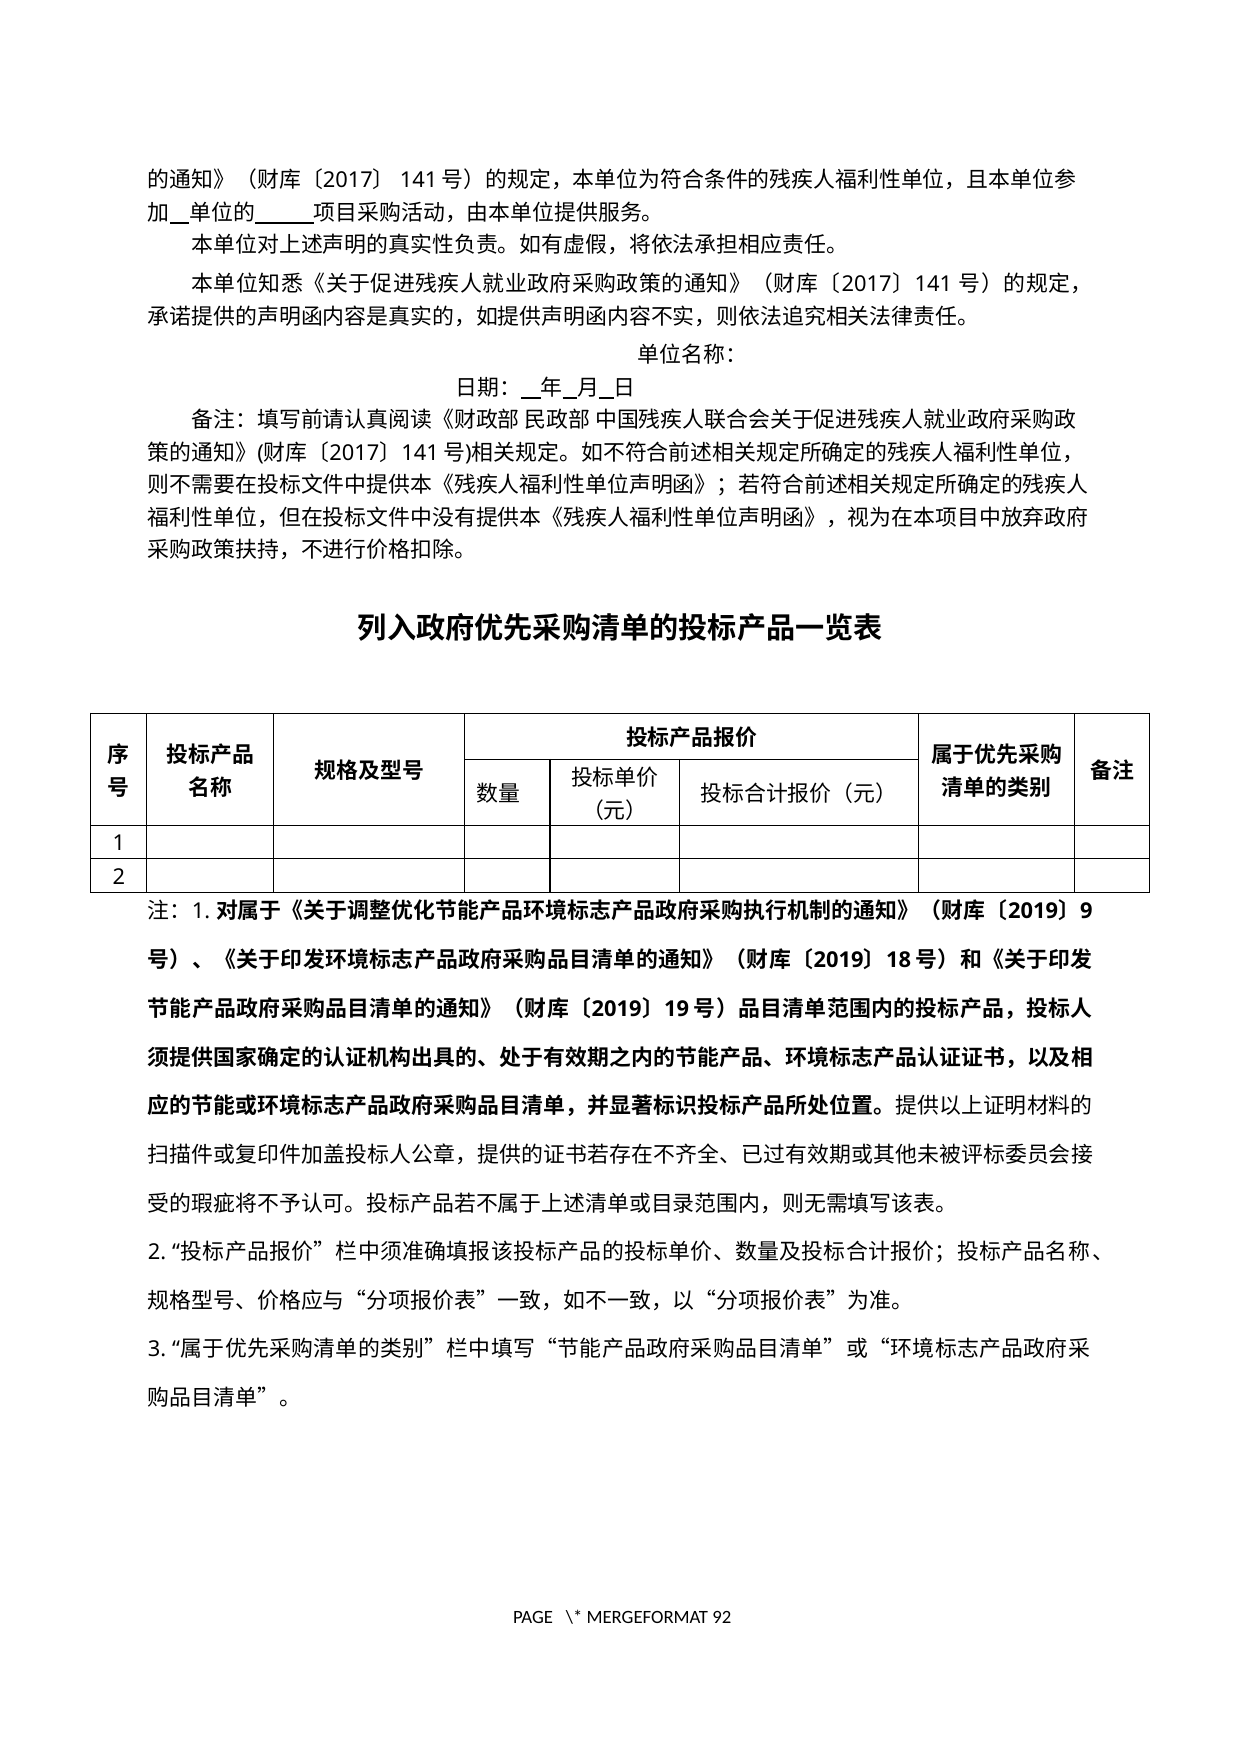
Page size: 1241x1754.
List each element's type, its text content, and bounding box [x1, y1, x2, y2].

table_cell [465, 859, 549, 892]
text 2. “投标产品报价”栏中须准确填报该投标产品的投标单价、数量及投标合计报价；投标产品名称、规格型号、价格应与“分项报价表”一致，如不一致，以“分项报价表”为准。 [148, 1234, 1093, 1315]
table_cell 1 [91, 826, 146, 858]
text 单位名称： [148, 337, 1093, 369]
table_cell [680, 859, 918, 892]
table_cell [147, 859, 273, 892]
table_header 属于优先采购清单的类别 [919, 714, 1074, 825]
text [148, 162, 1093, 227]
text 3. “属于优先采购清单的类别”栏中填写“节能产品政府采购品目清单”或“环境标志产品政府采购品目清单”。 [148, 1331, 1093, 1412]
table_cell 2 [91, 859, 146, 892]
table_cell [274, 826, 464, 858]
table_cell [919, 826, 1074, 858]
table_header 投标产品报价 [465, 714, 918, 759]
table_cell [551, 859, 679, 892]
table_cell [551, 826, 679, 858]
text 本单位对上述声明的真实性负责。如有虚假，将依法承担相应责任。 [148, 227, 1093, 259]
text 列入政府优先采购清单的投标产品一览表 [148, 594, 1093, 659]
table_cell 投标合计报价（元） [680, 760, 918, 825]
text 备注：填写前请认真阅读《财政部 民政部 中国残疾人联合会关于促进残疾人就业政府采购政策的通知》(财库〔2017〕141号)相关规定。如不符合前述相关规定所确定的残疾人福利性单位，则不需要在投标文件中提供本《残疾人福利性单位声明函》；若符合前述相关规定所确定的残疾人福利性单位，但在投标文件中没有提供本《残疾人福利性单位声明函》，视为在本项目中放弃政府采购政策扶持，不进行价格扣除。 [148, 402, 1093, 564]
table_cell [1075, 859, 1149, 892]
text 日期： 年 月 日 [148, 369, 1093, 402]
table_cell 投标单价（元） [551, 760, 679, 825]
text 本单位知悉《关于促进残疾人就业政府采购政策的通知》（财库〔2017〕141 号）的规定，承诺提供的声明函内容是真实的，如提供声明函内容不实，则依法追究相关法律责任。 [148, 266, 1093, 331]
table_cell [465, 826, 549, 858]
table_header 投标产品名称 [147, 714, 273, 825]
table_cell 数量 [465, 760, 549, 825]
table_cell [274, 859, 464, 892]
table_cell [1075, 826, 1149, 858]
table_header 规格及型号 [274, 714, 464, 825]
text 注：1. 对属于《关于调整优化节能产品环境标志产品政府采购执行机制的通知》（财库〔2019〕9号）、《关于印发环境标志产品政府采购品目清单的通知》（财库〔2019〕18号）和《关于印发节能产品政府采购品目清单的通知》（财库〔2019〕19号）品目清单范围内的投标产品，投标人须提供国家确定的认证机构出具的、处于有效期之内的节能产品、环境标志产品认证证书，以及相应的节能或环境标志产品政府采购品目清单，并显著标识投标产品所处位置。提供以上证明材料的扫描件或复印件加盖投标人公章，提供的证书若存在不齐全、已过有效期或其他未被评标委员会接受的瑕疵将不予认可。投标产品若不属于上述清单或目录范围内，则无需填写该表。 [148, 893, 1093, 1218]
table_cell [147, 826, 273, 858]
table_header 序号 [91, 714, 146, 825]
table_header 备注 [1075, 714, 1149, 825]
table_cell [919, 859, 1074, 892]
table_cell [680, 826, 918, 858]
